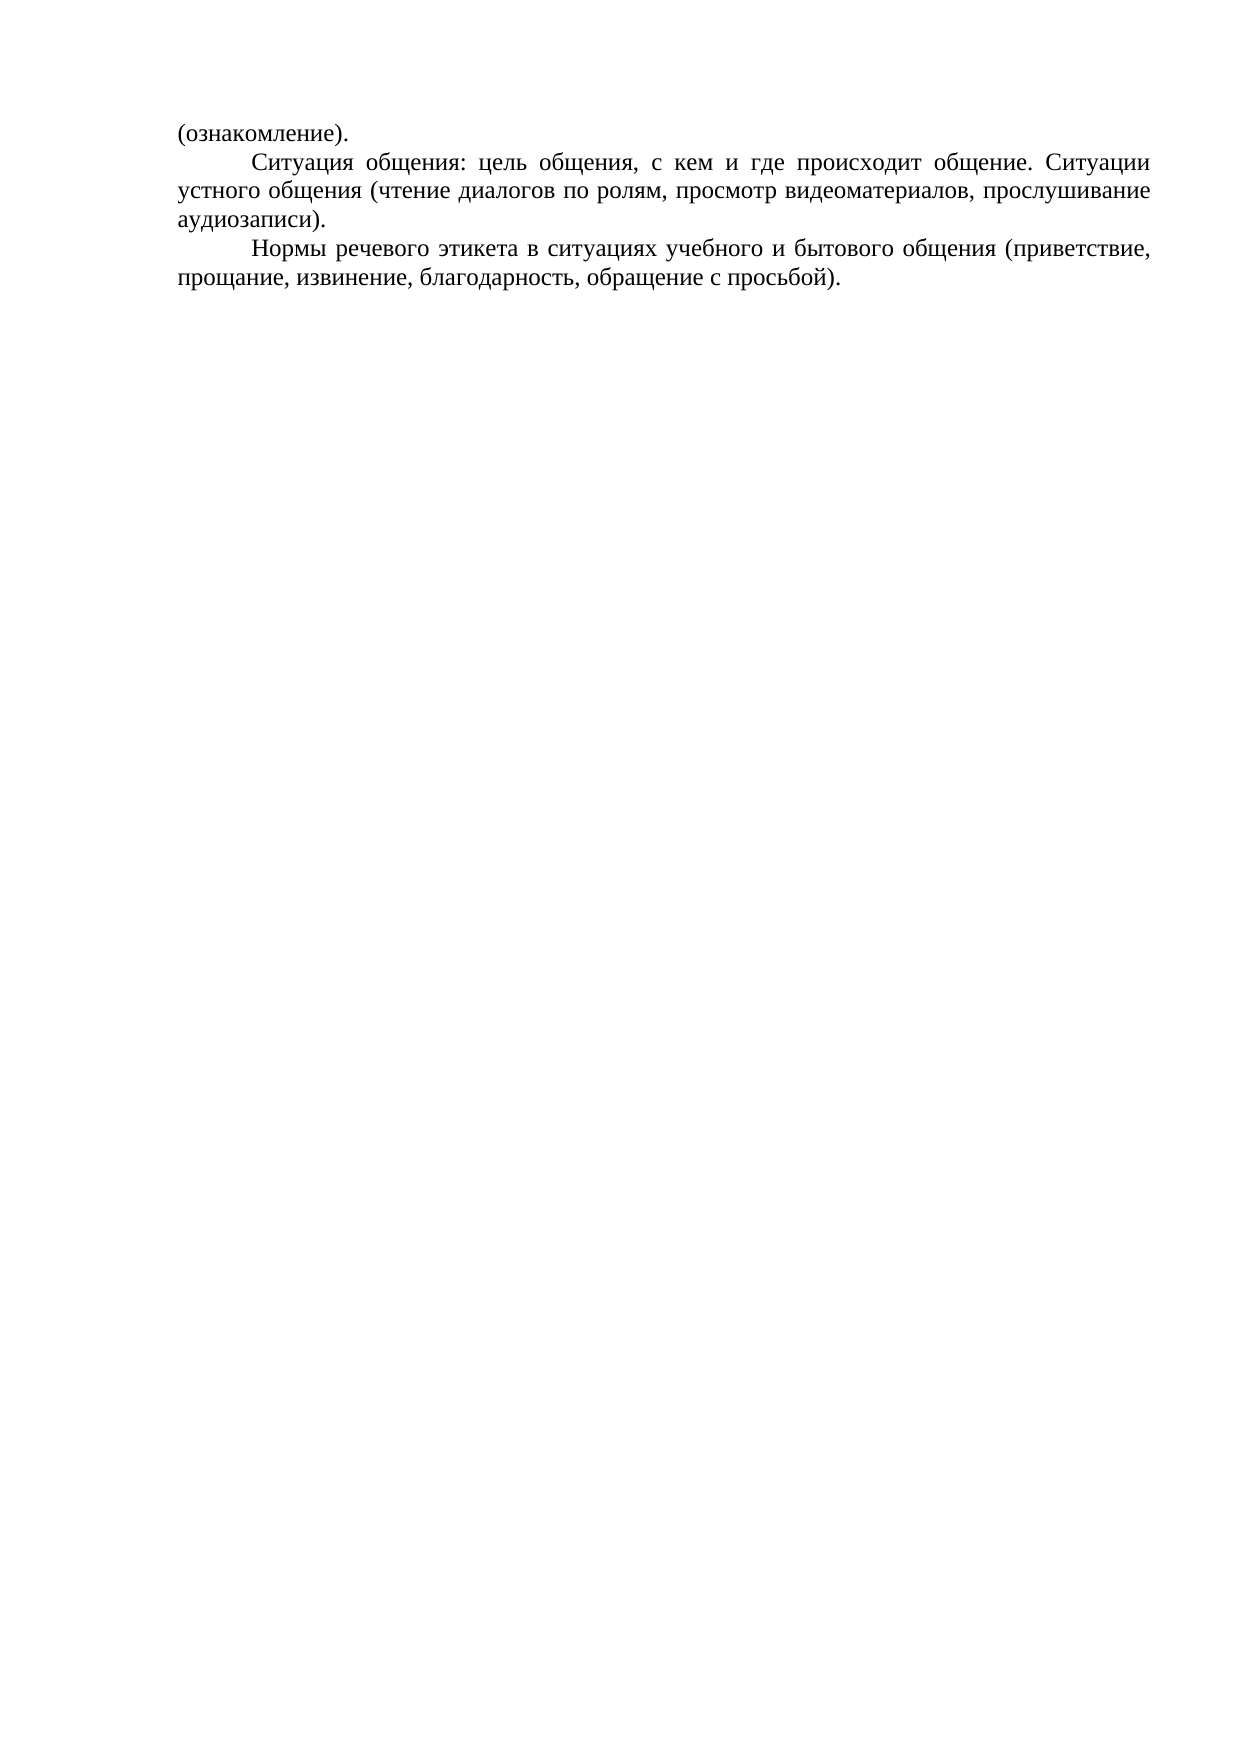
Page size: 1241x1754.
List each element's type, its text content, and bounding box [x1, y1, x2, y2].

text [177, 118, 1152, 147]
text Ситуация общения: цель общения, с кем и где происходит общение. Ситуации устного общения (чтение диалогов по ролям, просмотр видеоматериалов, прослушивание аудиозаписи). [177, 147, 1152, 233]
text Нормы речевого этикета в ситуациях учебного и бытового общения (приветствие, прощание, извинение, благодарность, обращение с просьбой). [177, 233, 1152, 291]
